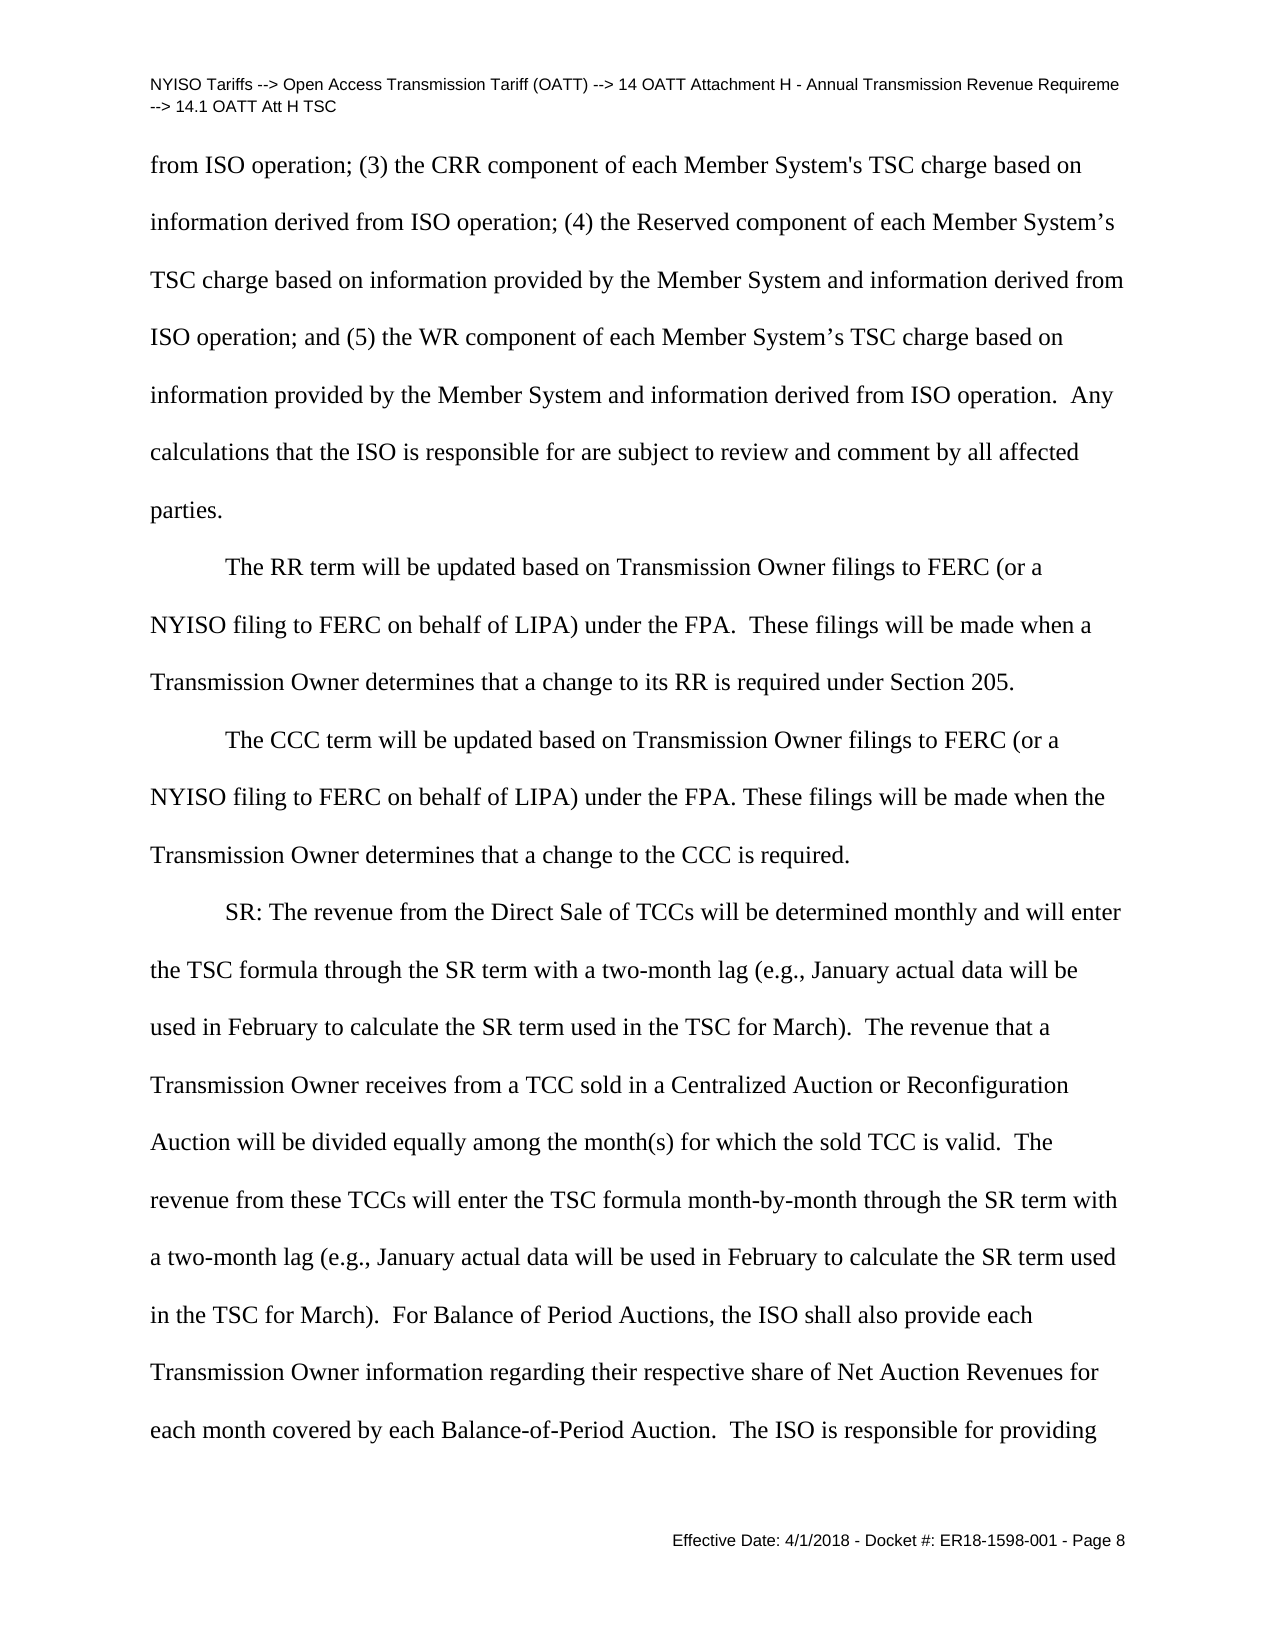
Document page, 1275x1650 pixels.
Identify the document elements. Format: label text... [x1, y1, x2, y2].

text The CCC term will be updated based on Transmission Owner filings to FERC (or a NYISO filing to FERC on behalf of LIPA) under the FPA. These filings will be made when the Transmission Owner determines that a change to the CCC is required. [150, 725, 1125, 869]
text The RR term will be updated based on Transmission Owner filings to FERC (or a NYISO filing to FERC on behalf of LIPA) under the FPA. These filings will be made when a Transmission Owner determines that a change to its RR is required under Section 205. [150, 552, 1125, 696]
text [150, 897, 1125, 1444]
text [150, 150, 1125, 524]
